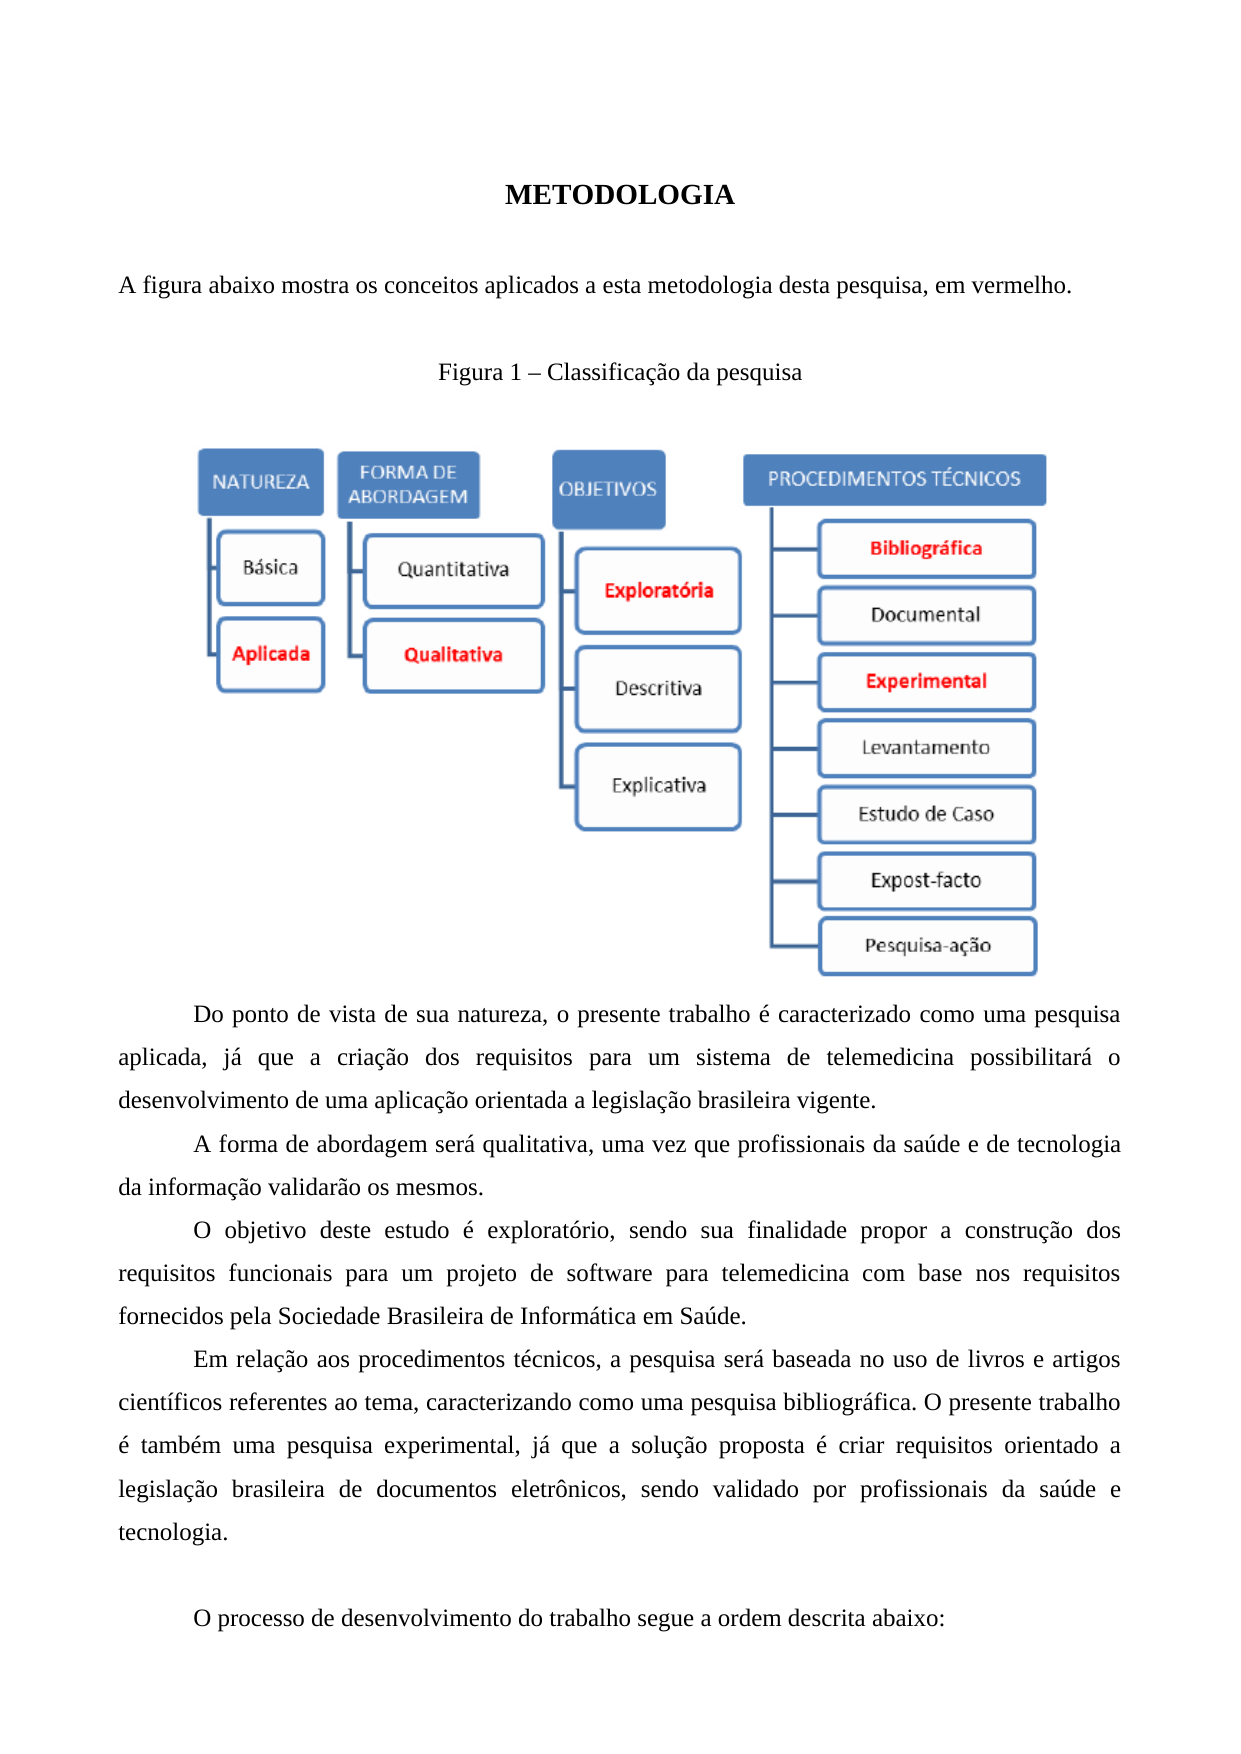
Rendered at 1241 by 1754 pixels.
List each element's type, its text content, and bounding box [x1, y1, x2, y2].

text Do ponto de vista de sua natureza, o presente trabalho é caracterizado como uma pesquisa aplicada, já que a criação dos requisitos para um sistema de telemedicina possibilitará o desenvolvimento de uma aplicação orientada a legislação brasileira vigente. [118, 999, 1122, 1114]
text O objetivo deste estudo é exploratório, sendo sua finalidade propor a construção dos requisitos funcionais para um projeto de software para telemedicina com base nos requisitos fornecidos pela Sociedade Brasileira de Informática em Saúde. [118, 1215, 1122, 1330]
text Em relação aos procedimentos técnicos, a pesquisa será baseada no uso de livros e artigos científicos referentes ao tema, caracterizando como uma pesquisa bibliográfica. O presente trabalho é também uma pesquisa experimental, já que a solução proposta é criar requisitos orientado a legislação brasileira de documentos eletrônicos, sendo validado por profissionais da saúde e tecnologia. [118, 1344, 1122, 1546]
text Figura 1 – Classificação da pesquisa [118, 357, 1122, 386]
text A forma de abordagem será qualitativa, uma vez que profissionais da saúde e de tecnologia da informação validarão os mesmos. [118, 1129, 1122, 1201]
title METODOLOGIA [118, 177, 1122, 211]
picture [192, 443, 1048, 985]
text O processo de desenvolvimento do trabalho segue a ordem descrita abaixo: [118, 1603, 1122, 1632]
text A figura abaixo mostra os conceitos aplicados a esta metodologia desta pesquisa, em vermelho. [118, 271, 1122, 299]
